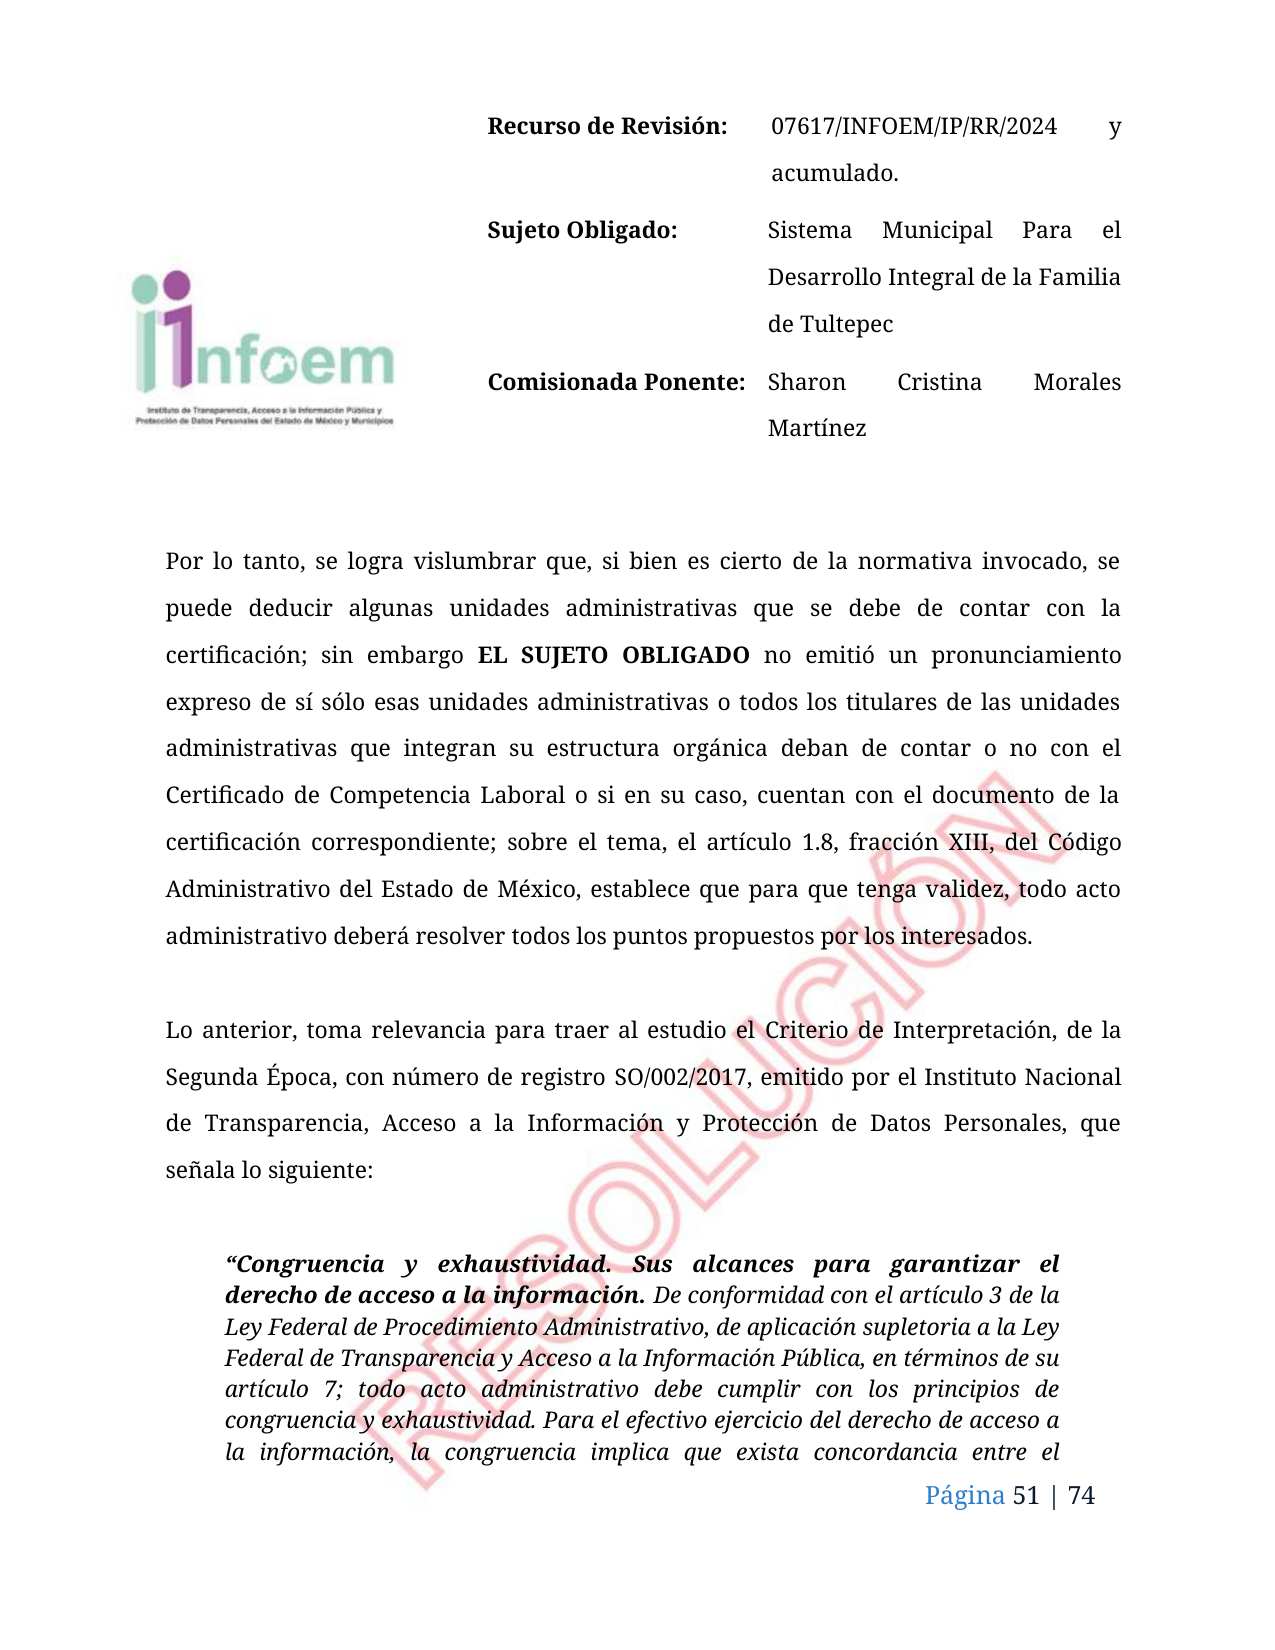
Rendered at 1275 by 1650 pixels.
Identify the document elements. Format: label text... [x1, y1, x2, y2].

title “Congruencia y exhaustividad. Sus alcances para garantizar el derecho de acceso a la información. De conformidad con el artículo 3 de la Ley Federal de Procedimiento Administrativo, de aplicación supletoria a la Ley Federal de Transparencia y Acceso a la Información Pública, en términos de su artículo 7; todo acto administrativo debe cumplir con los principios de congruencia y exhaustividad. Para el efectivo ejercicio del derecho de acceso a la información, la congruencia implica que exista concordancia entre el requerimiento formulado por el particular y la respuesta proporcionada por el sujeto obligado; mientras que la exhaustividad significa que dicha respuesta se refiera expresamente a cada uno de los puntos solicitados. Por lo anterior, los sujetos obligados cumplirán con los principios de congruencia y exhaustividad, cuando las respuestas que emitan guarden una relación lógica con lo solicitado y atiendan de manera puntual y expresa, cada uno de los contenidos de información.” [224, 1248, 1063, 1467]
picture [2, 205, 1275, 1650]
text Lo anterior, toma relevancia para traer al estudio el Criterio de Interpretación, de la Segunda Época, con número de registro SO/002/2017, emitido por el Instituto Nacional de Transparencia, Acceso a la Información y Protección de Datos Personales, que señala lo siguiente: [165, 1014, 1122, 1186]
text Por lo tanto, se logra vislumbrar que, si bien es cierto de la normativa invocado, se puede deducir algunas unidades administrativas que se debe de contar con la certificación; sin embargo EL SUJETO OBLIGADO no emitió un pronunciamiento expreso de sí sólo esas unidades administrativas o todos los titulares de las unidades administrativas que integran su estructura orgánica deban de contar o no con el Certificado de Competencia Laboral o si en su caso, cuentan con el documento de la certificación correspondiente; sobre el tema, el artículo 1.8, fracción XIII, del Código Administrativo del Estado de México, establece que para que tenga validez, todo acto administrativo deberá resolver todos los puntos propuestos por los interesados. [165, 545, 1122, 951]
